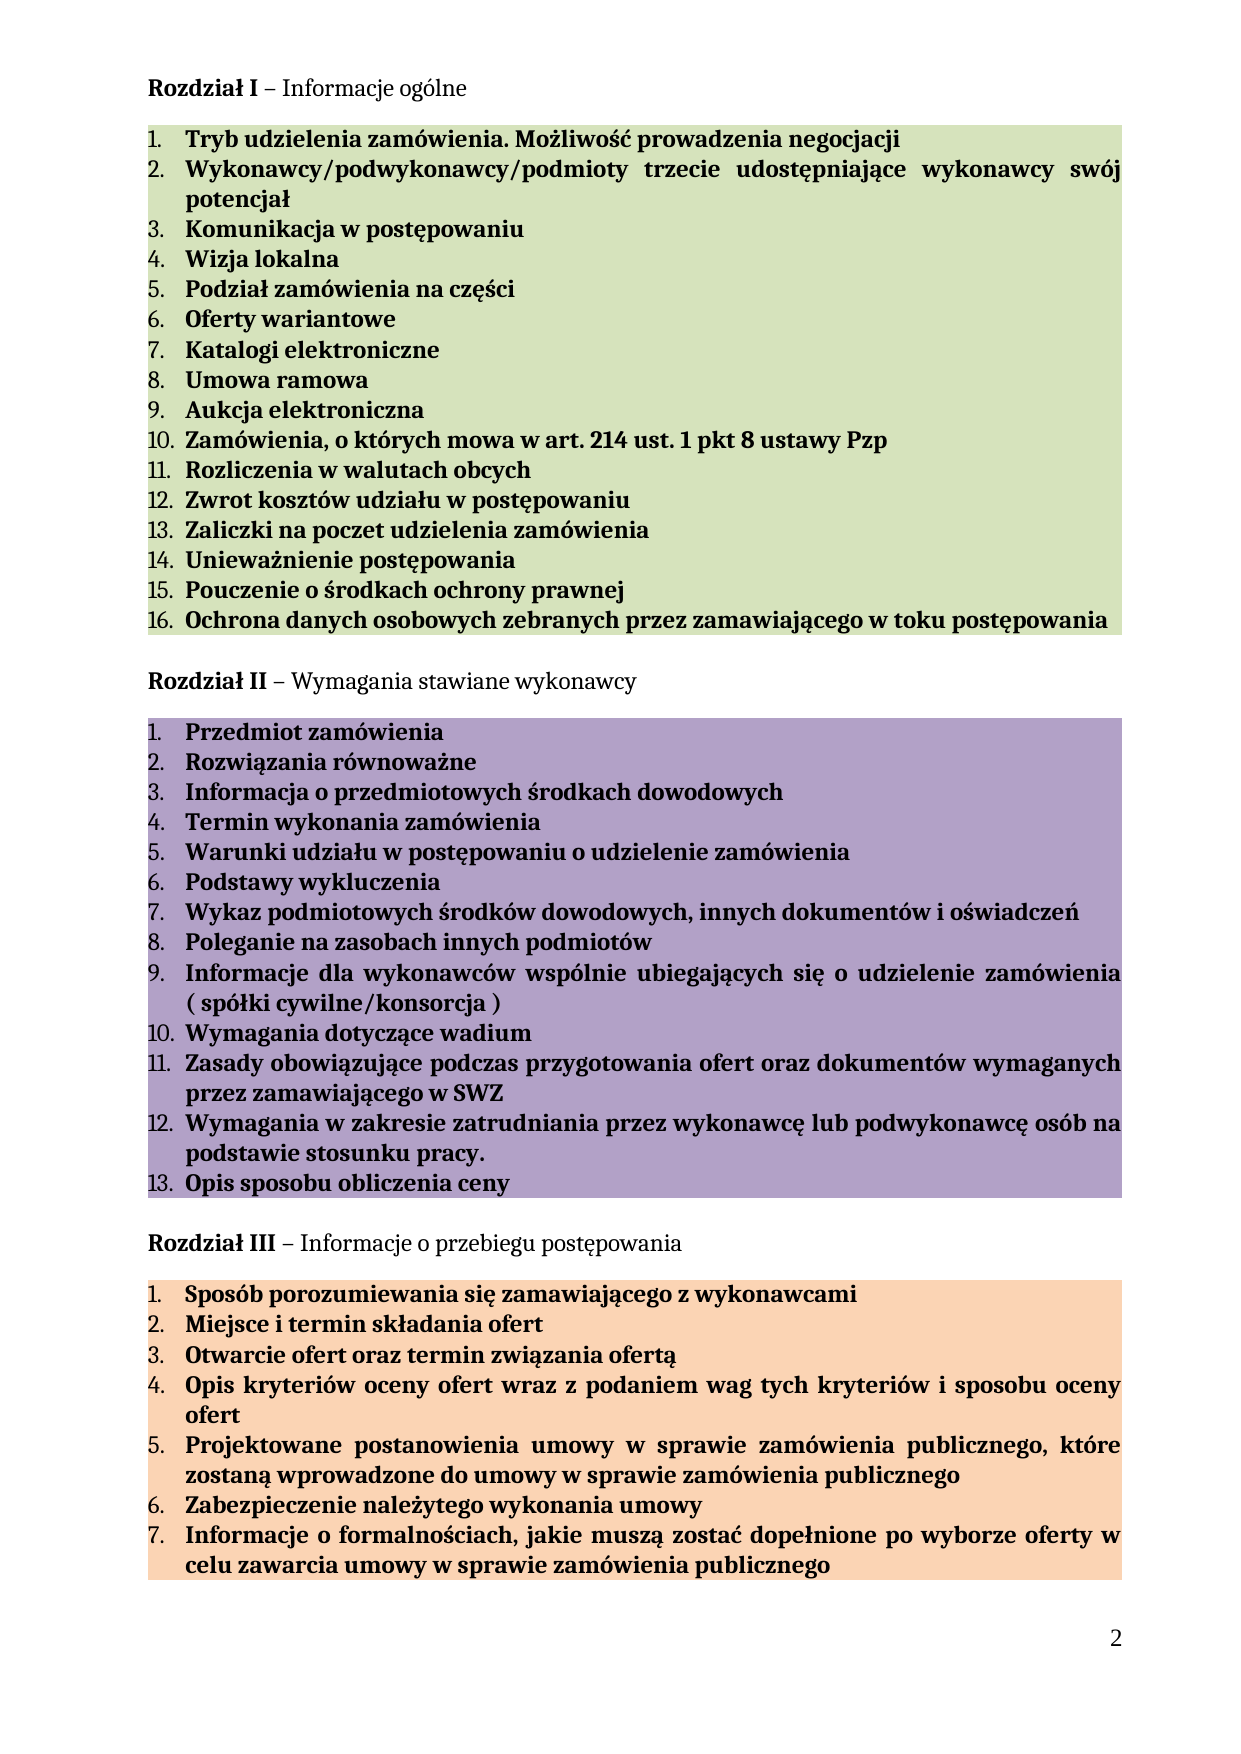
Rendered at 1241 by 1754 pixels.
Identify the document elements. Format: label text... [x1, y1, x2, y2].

list Podstawy wykluczenia [148, 868, 1122, 897]
list Unieważnienie postępowania [148, 546, 1122, 575]
list Wykaz podmiotowych środków dowodowych, innych dokumentów i oświadczeń [148, 898, 1122, 927]
list Pouczenie o środkach ochrony prawnej [148, 576, 1122, 605]
list Sposób porozumiewania się zamawiającego z wykonawcami [148, 1280, 1122, 1309]
list Ochrona danych osobowych zebranych przez zamawiającego w toku postępowania [148, 606, 1122, 635]
list Wizja lokalna [148, 245, 1122, 274]
list Aukcja elektroniczna [148, 396, 1122, 424]
list Wymagania dotyczące wadium [148, 1019, 1122, 1047]
list Projektowane postanowienia umowy w sprawie zamówienia publicznego, które zostaną wprowadzone do umowy w sprawie zamówienia publicznego [148, 1431, 1122, 1490]
list Termin wykonania zamówienia [148, 808, 1122, 837]
list Opis sposobu obliczenia ceny [148, 1169, 1122, 1198]
list Opis kryteriów oceny ofert wraz z podaniem wag tych kryteriów i sposobu oceny ofert [148, 1371, 1122, 1429]
text Rozdział III – Informacje o przebiegu postępowania [148, 1199, 1122, 1258]
list Komunikacja w postępowaniu [148, 215, 1122, 244]
list Zasady obowiązujące podczas przygotowania ofert oraz dokumentów wymaganych przez zamawiającego w SWZ [148, 1049, 1122, 1108]
list Poleganie na zasobach innych podmiotów [148, 928, 1122, 957]
list Rozliczenia w walutach obcych [148, 456, 1122, 485]
list Informacje o formalnościach, jakie muszą zostać dopełnione po wyborze oferty w celu zawarcia umowy w sprawie zamówienia publicznego [148, 1521, 1122, 1580]
list Zaliczki na poczet udzielenia zamówienia [148, 516, 1122, 545]
list Wymagania w zakresie zatrudniania przez wykonawcę lub podwykonawcę osób na podstawie stosunku pracy. [148, 1109, 1122, 1168]
list Informacja o przedmiotowych środkach dowodowych [148, 778, 1122, 807]
list Warunki udziału w postępowaniu o udzielenie zamówienia [148, 838, 1122, 867]
text Rozdział II – Wymagania stawiane wykonawcy [148, 637, 1122, 695]
list Zwrot kosztów udziału w postępowaniu [148, 486, 1122, 515]
list Oferty wariantowe [148, 305, 1122, 334]
list Przedmiot zamówienia [148, 718, 1122, 746]
list Podział zamówienia na części [148, 275, 1122, 304]
list Rozwiązania równoważne [148, 748, 1122, 776]
list Zabezpieczenie należytego wykonania umowy [148, 1491, 1122, 1520]
list Katalogi elektroniczne [148, 336, 1122, 364]
list Informacje dla wykonawców wspólnie ubiegających się o udzielenie zamówienia ( spółki cywilne/konsorcja ) [148, 958, 1122, 1017]
list Wykonawcy/podwykonawcy/podmioty trzecie udostępniające wykonawcy swój potencjał [148, 155, 1122, 214]
list Miejsce i termin składania ofert [148, 1310, 1122, 1339]
text Rozdział I – Informacje ogólne [148, 74, 1122, 103]
list Tryb udzielenia zamówienia. Możliwość prowadzenia negocjacji [148, 125, 1122, 153]
list Umowa ramowa [148, 366, 1122, 394]
list Otwarcie ofert oraz termin związania ofertą [148, 1341, 1122, 1369]
list Zamówienia, o których mowa w art. 214 ust. 1 pkt 8 ustawy Pzp [148, 426, 1122, 454]
